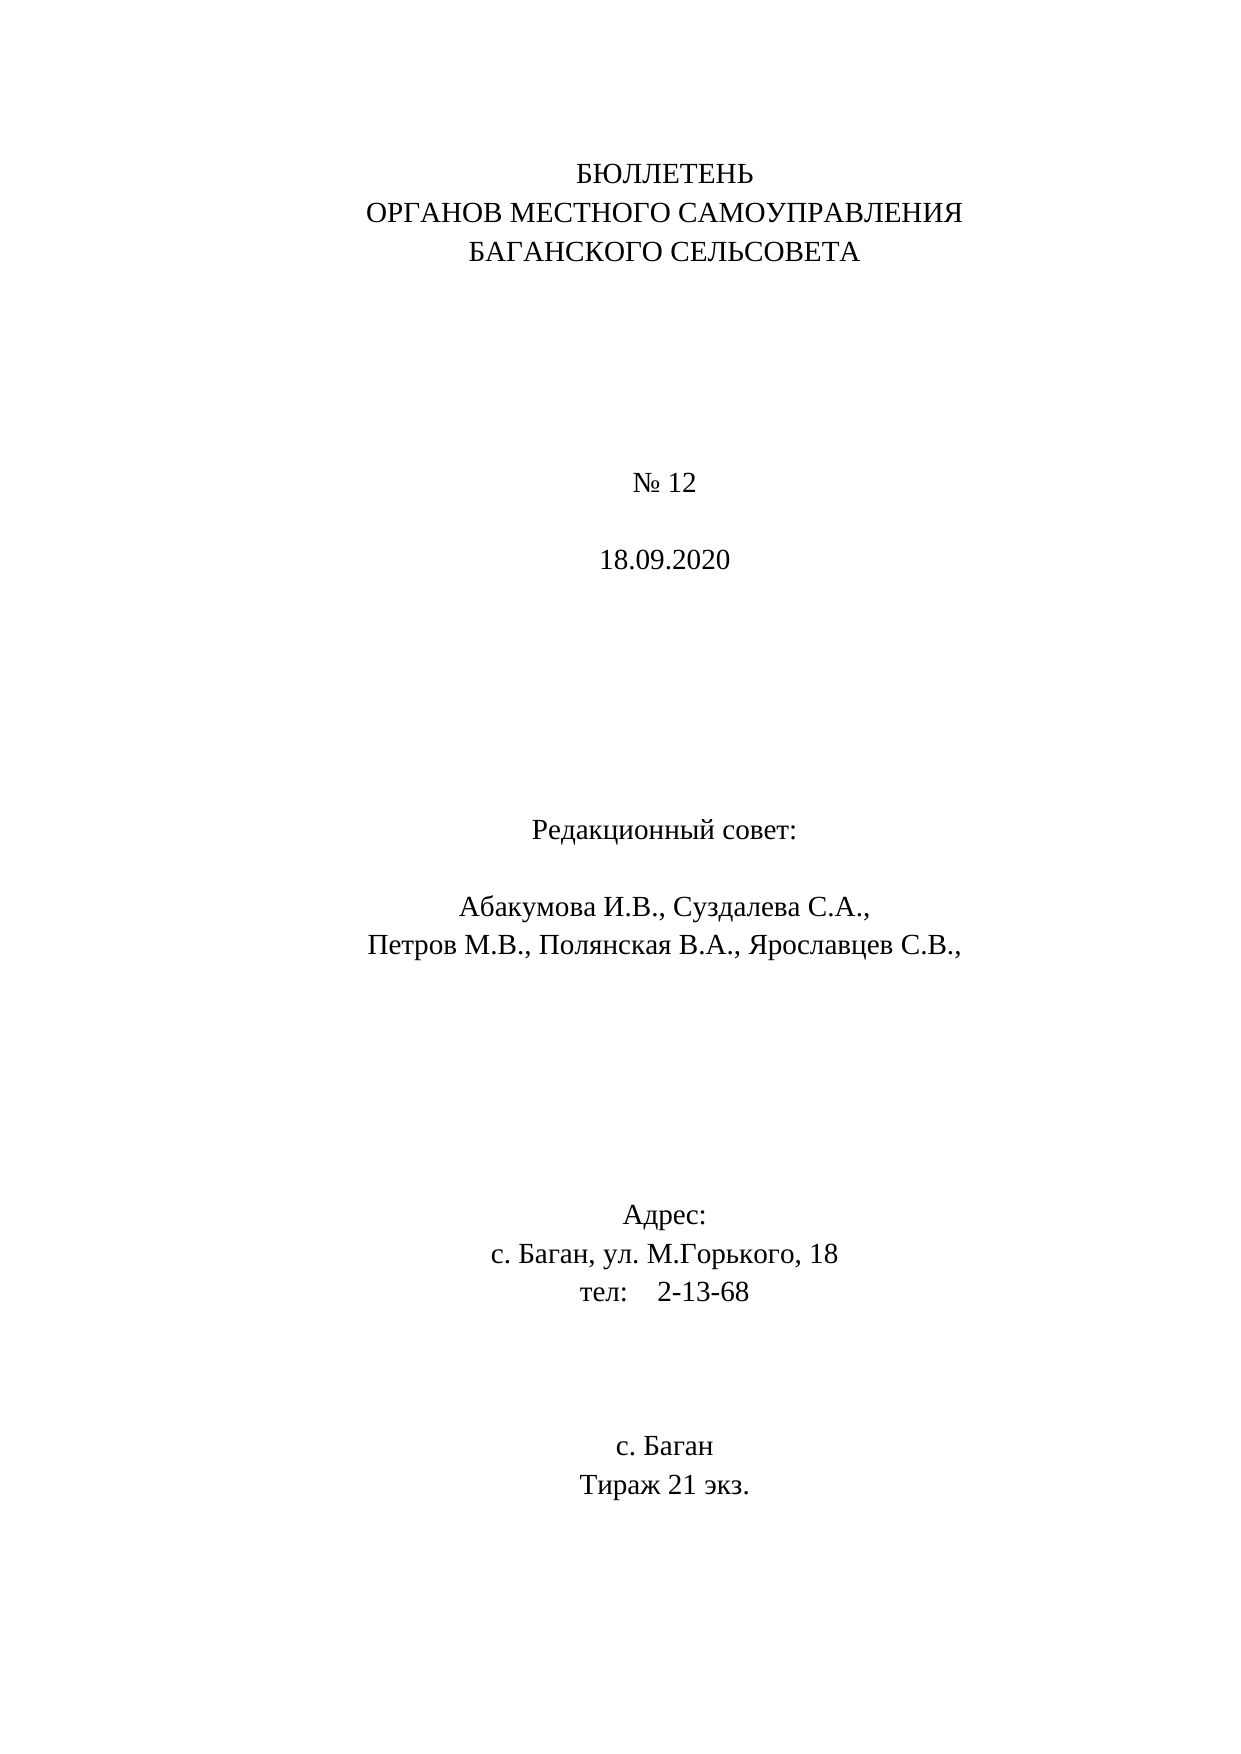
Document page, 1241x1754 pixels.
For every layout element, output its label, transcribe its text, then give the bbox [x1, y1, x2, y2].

text Редакционный совет: [177, 812, 1152, 845]
text 18.09.2020 [177, 542, 1152, 576]
text с. Баган, ул. М.Горького, 18 [177, 1236, 1152, 1269]
text ОРГАНОВ МЕСТНОГО САМОУПРАВЛЕНИЯ [177, 195, 1152, 229]
text тел: 2-13-68 [177, 1274, 1152, 1308]
text БАГАНСКОГО СЕЛЬСОВЕТА [177, 234, 1152, 267]
text Тираж 21 экз. [177, 1467, 1152, 1501]
text БЮЛЛЕТЕНЬ [177, 157, 1152, 190]
text № 12 [177, 465, 1152, 498]
text Абакумова И.В., Суздалева С.А., [177, 889, 1152, 922]
text Адрес: [177, 1197, 1152, 1231]
text с. Баган [177, 1428, 1152, 1462]
text Петров М.В., Полянская В.А., Ярославцев С.В., [177, 927, 1152, 961]
